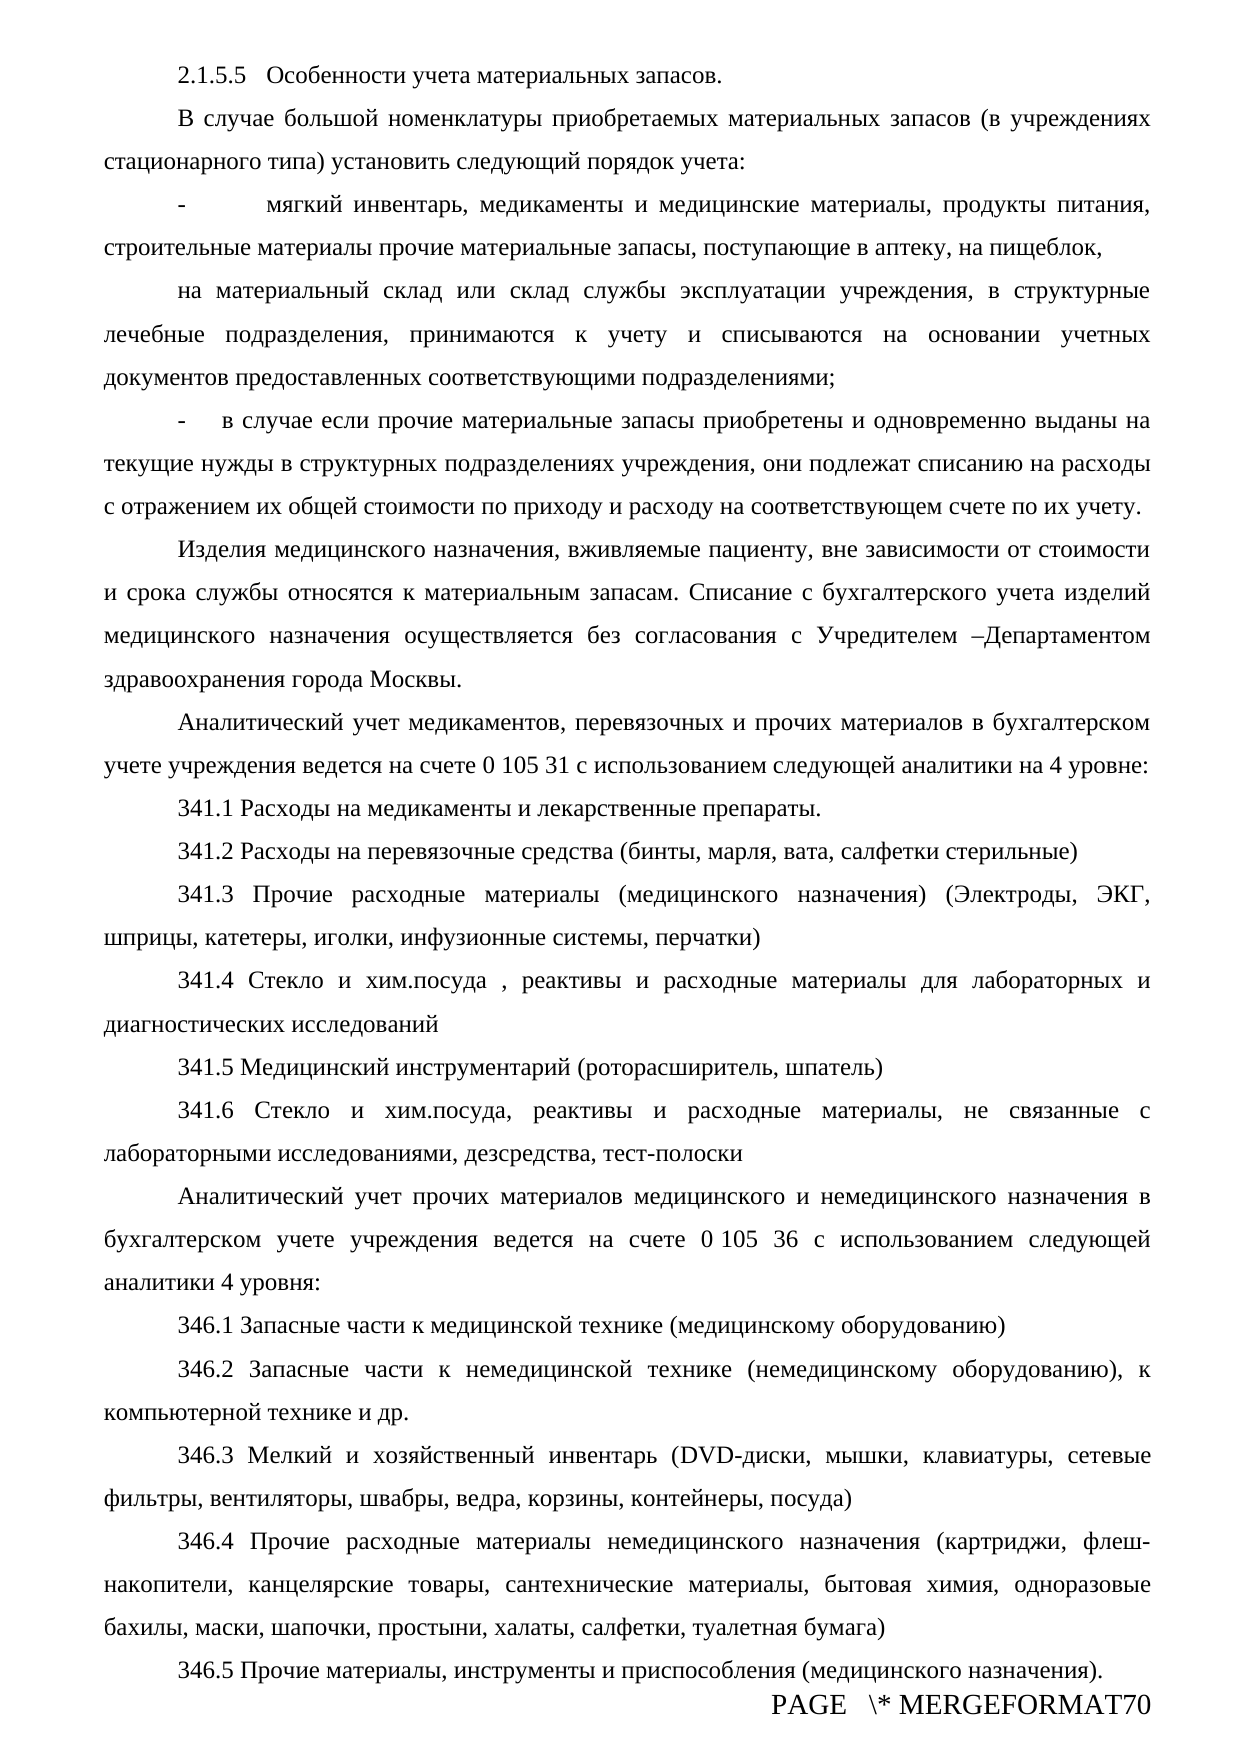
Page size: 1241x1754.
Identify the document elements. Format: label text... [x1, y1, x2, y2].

list 341.5 Медицинский инструментарий (роторасширитель, шпатель) [103, 1052, 1152, 1081]
list Аналитический учет прочих материалов медицинского и немедицинского назначения в бухгалтерском учете учреждения ведется на счете 0 105 36 с использованием следующей аналитики 4 уровня: [103, 1181, 1152, 1296]
list на материальный склад или склад службы эксплуатации учреждения, в структурные лечебные подразделения, принимаются к учету и списываются на основании учетных документов предоставленных соответствующими подразделениями; [103, 276, 1152, 391]
list 346.3 Мелкий и хозяйственный инвентарь (DVD-диски, мышки, клавиатуры, сетевые фильтры, вентиляторы, швабры, ведра, корзины, контейнеры, посуда) [103, 1440, 1152, 1512]
list 341.1 Расходы на медикаменты и лекарственные препараты. [103, 793, 1152, 822]
list 341.2 Расходы на перевязочные средства (бинты, марля, вата, салфетки стерильные) [103, 836, 1152, 865]
list В случае большой номенклатуры приобретаемых материальных запасов (в учреждениях стационарного типа) установить следующий порядок учета: [103, 103, 1152, 175]
list 346.5 Прочие материалы, инструменты и приспособления (медицинского назначения). [103, 1656, 1152, 1684]
list - в случае если прочие материальные запасы приобретены и одновременно выданы на текущие нужды в структурных подразделениях учреждения, они подлежат списанию на расходы с отражением их общей стоимости по приходу и расходу на соответствующем счете по их учету. [103, 405, 1152, 520]
list Особенности учета материальных запасов. [103, 60, 1152, 89]
list 341.3 Прочие расходные материалы (медицинского назначения) (Электроды, ЭКГ, шприцы, катетеры, иголки, инфузионные системы, перчатки) [103, 879, 1152, 951]
list Изделия медицинского назначения, вживляемые пациенту, вне зависимости от стоимости и срока службы относятся к материальным запасам. Списание с бухгалтерского учета изделий медицинского назначения осуществляется без согласования с Учредителем –Департаментом здравоохранения города Москвы. [103, 534, 1152, 692]
list 346.1 Запасные части к медицинской технике (медицинскому оборудованию) [103, 1311, 1152, 1339]
list - мягкий инвентарь, медикаменты и медицинские материалы, продукты питания, строительные материалы прочие материальные запасы, поступающие в аптеку, на пищеблок, [103, 189, 1152, 261]
list Аналитический учет медикаментов, перевязочных и прочих материалов в бухгалтерском учете учреждения ведется на счете 0 105 31 с использованием следующей аналитики на 4 уровне: [103, 707, 1152, 779]
list 341.6 Стекло и хим.посуда, реактивы и расходные материалы, не связанные с лабораторными исследованиями, дезсредства, тест-полоски [103, 1095, 1152, 1167]
list 346.4 Прочие расходные материалы немедицинского назначения (картриджи, флеш-накопители, канцелярские товары, сантехнические материалы, бытовая химия, одноразовые бахилы, маски, шапочки, простыни, халаты, салфетки, туалетная бумага) [103, 1526, 1152, 1641]
list 346.2 Запасные части к немедицинской технике (немедицинскому оборудованию), к компьютерной технике и др. [103, 1354, 1152, 1426]
list 341.4 Стекло и хим.посуда , реактивы и расходные материалы для лабораторных и диагностических исследований [103, 966, 1152, 1037]
